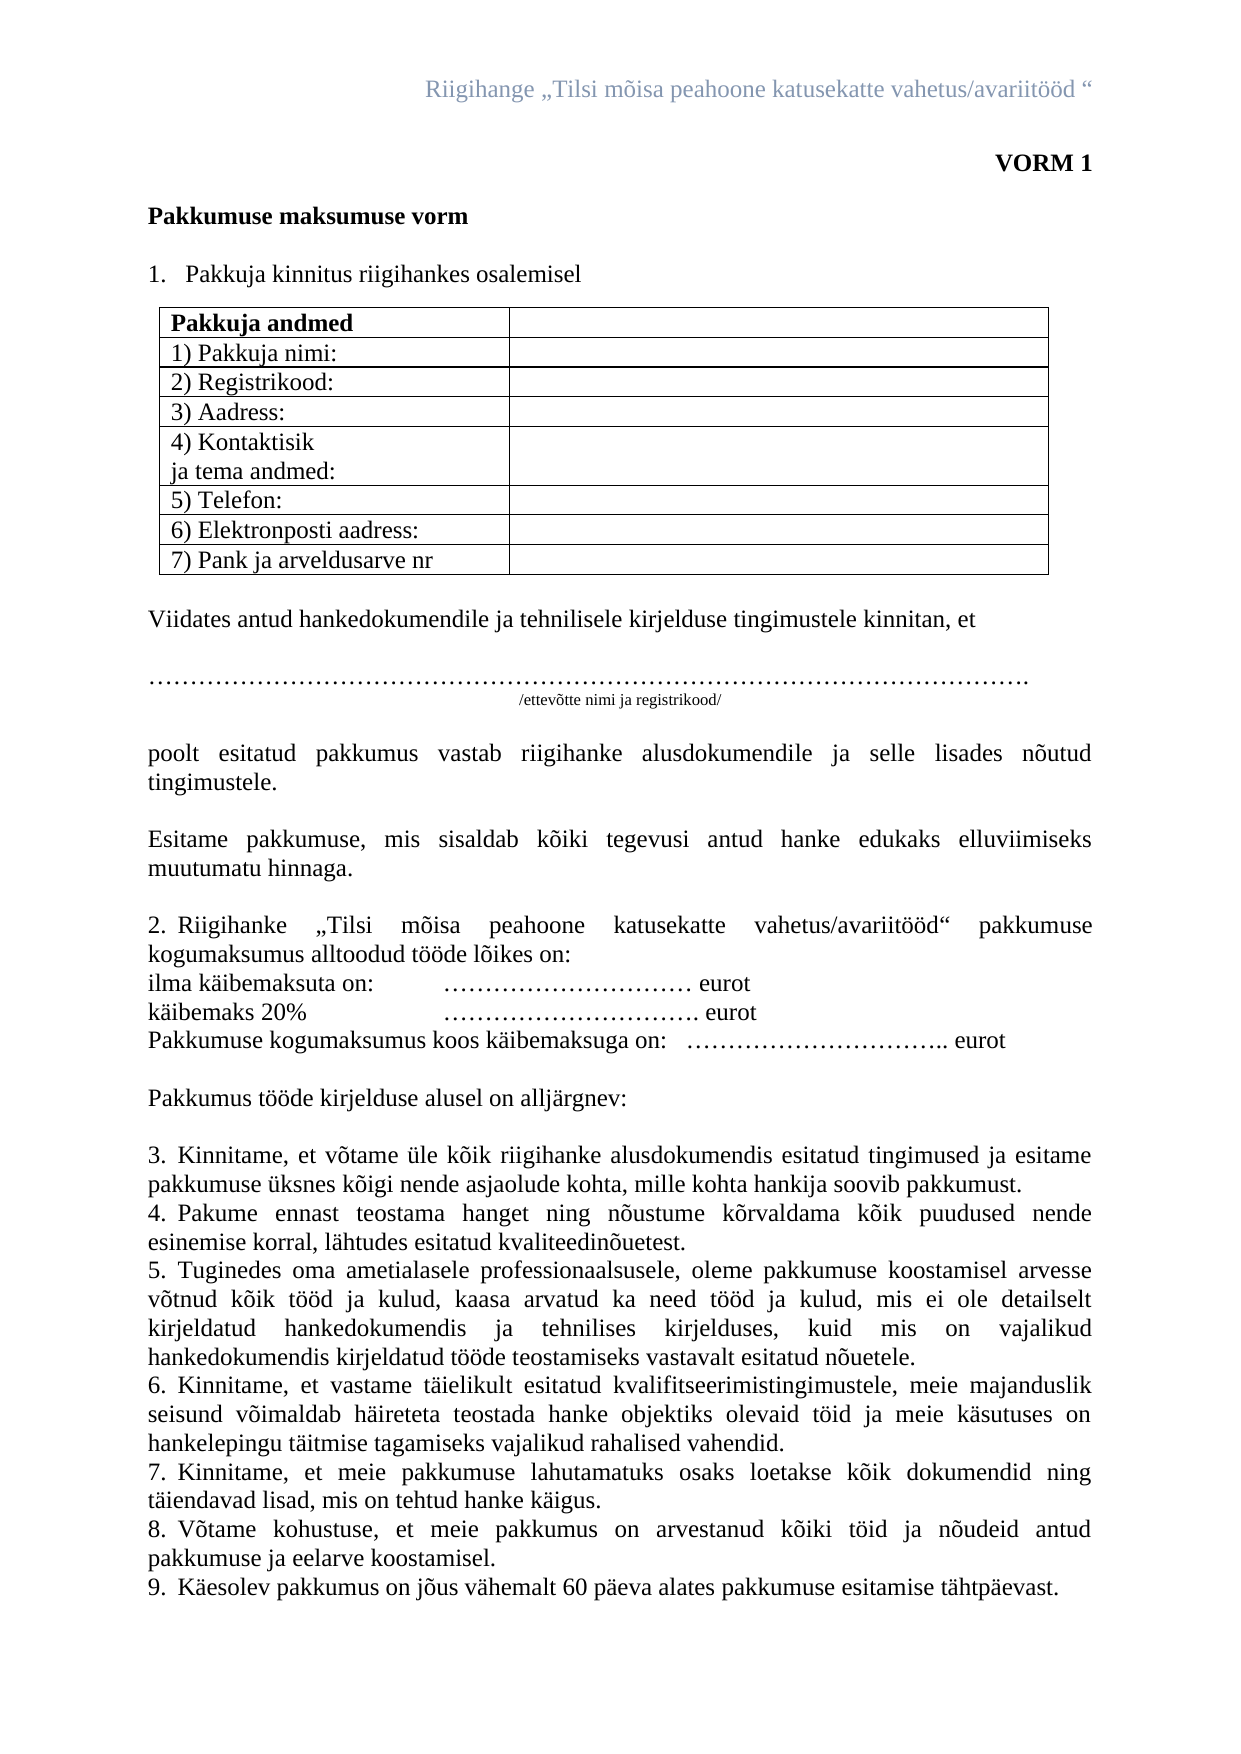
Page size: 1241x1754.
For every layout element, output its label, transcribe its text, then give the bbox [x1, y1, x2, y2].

text /ettevõtte nimi ja registrikood/ [148, 690, 1093, 709]
table_header Pakkuja andmed [160, 308, 509, 337]
table_cell 1) Pakkuja nimi: [160, 338, 509, 366]
table_cell [510, 397, 1048, 426]
table_cell 5) Telefon: [160, 486, 509, 514]
table_cell [510, 515, 1048, 544]
list Riigihanke „Tilsi mõisa peahoone katusekatte vahetus/avariitööd“ pakkumuse kogumaksumus alltoodud tööde lõikes on: [148, 910, 1093, 968]
table_cell [510, 368, 1048, 396]
list Kinnitame, et võtame üle kõik riigihanke alusdokumendis esitatud tingimused ja esitame pakkumuse üksnes kõigi nende asjaolude kohta, mille kohta hankija soovib pakkumust. [148, 1140, 1093, 1198]
text poolt esitatud pakkumus vastab riigihanke alusdokumendile ja selle lisades nõutud tingimustele. [148, 738, 1093, 795]
table_cell [510, 338, 1048, 366]
text Viidates antud hankedokumendile ja tehnilisele kirjelduse tingimustele kinnitan, et [148, 604, 1093, 632]
list Käesolev pakkumus on jõus vähemalt 60 päeva alates pakkumuse esitamise tähtpäevast. [148, 1572, 1093, 1600]
list Tuginedes oma ametialasele professionaalsusele, oleme pakkumuse koostamisel arvesse võtnud kõik tööd ja kulud, kaasa arvatud ka need tööd ja kulud, mis ei ole detailselt kirjeldatud hankedokumendis ja tehnilises kirjelduses, kuid mis on vajalikud hankedokumendis kirjeldatud tööde teostamiseks vastavalt esitatud nõuetele. [148, 1255, 1093, 1370]
text Pakkumuse maksumuse vorm [148, 201, 1093, 230]
text käibemaks 20% …………………………. eurot [148, 997, 1093, 1025]
text Pakkumus tööde kirjelduse alusel on alljärgnev: [148, 1083, 1093, 1112]
table_cell [510, 486, 1048, 514]
list Pakume ennast teostama hanget ning nõustume kõrvaldama kõik puudused nende esinemise korral, lähtudes esitatud kvaliteedinõuetest. [148, 1198, 1093, 1255]
list Võtame kohustuse, et meie pakkumus on arvestanud kõiki töid ja nõudeid antud pakkumuse ja eelarve koostamisel. [148, 1514, 1093, 1572]
table_header [510, 308, 1048, 337]
list Pakkuja kinnitus riigihankes osalemisel [148, 259, 1093, 288]
text ilma käibemaksuta on: ………………………… eurot [148, 968, 1093, 997]
text ……………………………………………………………………………………………. [148, 661, 1093, 690]
table_cell [510, 427, 1048, 484]
text Esitame pakkumuse, mis sisaldab kõiki tegevusi antud hanke edukaks elluviimiseks muutumatu hinnaga. [148, 824, 1093, 882]
table_cell 6) Elektronposti aadress: [160, 515, 509, 544]
text Pakkumuse kogumaksumus koos käibemaksuga on: ………………………….. eurot [148, 1025, 1093, 1054]
table_cell 2) Registrikood: [160, 368, 509, 396]
list Kinnitame, et vastame täielikult esitatud kvalifitseerimistingimustele, meie majanduslik seisund võimaldab häireteta teostada hanke objektiks olevaid töid ja meie käsutuses on hankelepingu täitmise tagamiseks vajalikud rahalised vahendid. [148, 1370, 1093, 1457]
table_cell [510, 545, 1048, 574]
table_cell 4) Kontaktisik ja tema andmed: [160, 427, 509, 484]
table_cell 3) Aadress: [160, 397, 509, 426]
list Kinnitame, et meie pakkumuse lahutamatuks osaks loetakse kõik dokumendid ning täiendavad lisad, mis on tehtud hanke käigus. [148, 1457, 1093, 1514]
table_cell 7) Pank ja arveldusarve nr [160, 545, 509, 574]
text VORM 1 [295, 148, 1093, 176]
